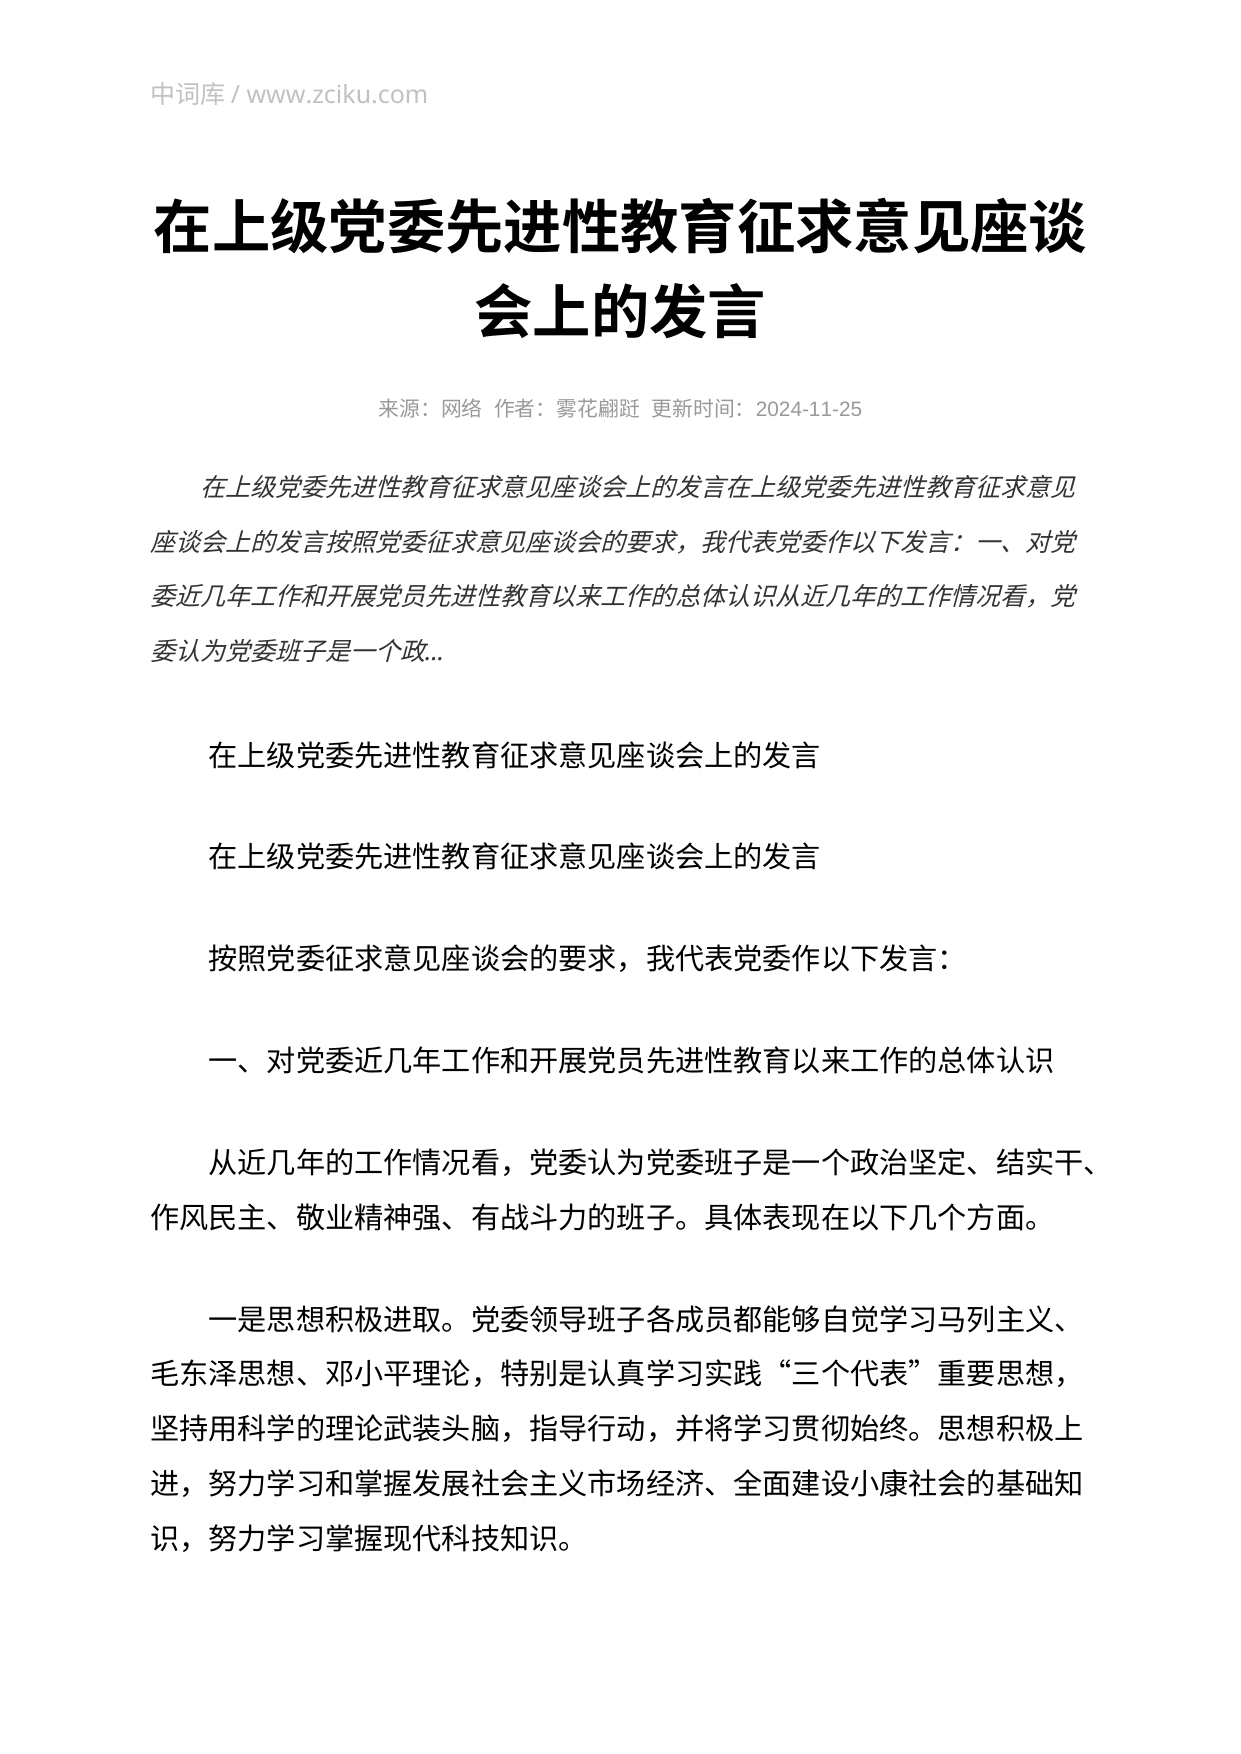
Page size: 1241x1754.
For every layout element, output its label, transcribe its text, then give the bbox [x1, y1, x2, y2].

text 来源：网络 作者：雾花翩跹 更新时间：2024-11-25 [150, 397, 1090, 421]
text 在上级党委先进性教育征求意见座谈会上的发言 [150, 834, 1090, 876]
text 从近几年的工作情况看，党委认为党委班子是一个政治坚定、结实干、作风民主、敬业精神强、有战斗力的班子。具体表现在以下几个方面。 [150, 1139, 1090, 1237]
text 在上级党委先进性教育征求意见座谈会上的发言在上级党委先进性教育征求意见座谈会上的发言按照党委征求意见座谈会的要求，我代表党委作以下发言：一、对党委近几年工作和开展党员先进性教育以来工作的总体认识从近几年的工作情况看，党委认为党委班子是一个政... [150, 468, 1090, 667]
text 一是思想积极进取。党委领导班子各成员都能够自觉学习马列主义、毛东泽思想、邓小平理论，特别是认真学习实践“三个代表”重要思想，坚持用科学的理论武装头脑，指导行动，并将学习贯彻始终。思想积极上进，努力学习和掌握发展社会主义市场经济、全面建设小康社会的基础知识，努力学习掌握现代科技知识。 [150, 1296, 1090, 1558]
subtitle 在上级党委先进性教育征求意见座谈会上的发言 [150, 181, 1090, 350]
text 在上级党委先进性教育征求意见座谈会上的发言 [150, 732, 1090, 774]
text 一、对党委近几年工作和开展党员先进性教育以来工作的总体认识 [150, 1038, 1090, 1080]
text 按照党委征求意见座谈会的要求，我代表党委作以下发言： [150, 936, 1090, 978]
